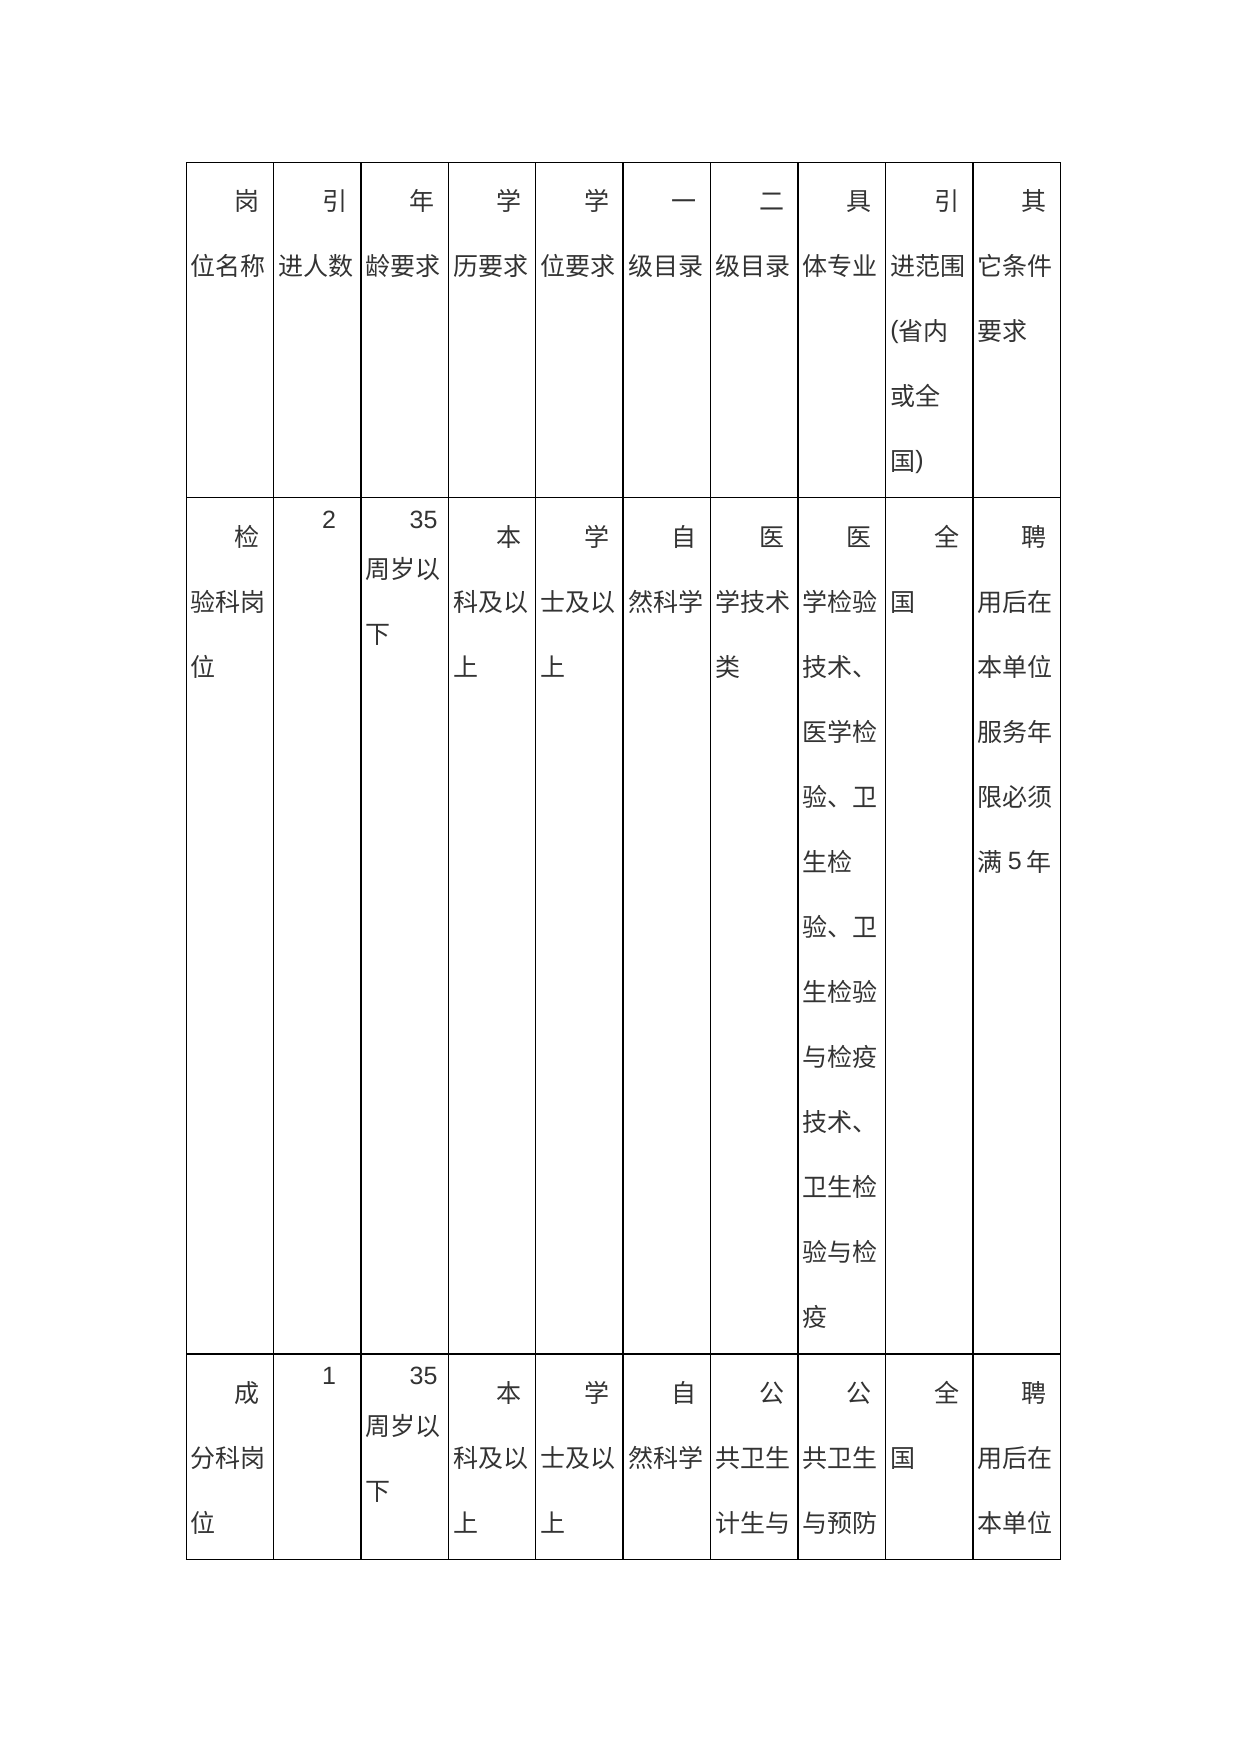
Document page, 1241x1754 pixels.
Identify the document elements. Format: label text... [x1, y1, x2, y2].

table_cell 2 [274, 498, 360, 1353]
table_cell 学士及以上 [536, 498, 622, 1353]
table_cell 学士及以上 [536, 1355, 622, 1559]
table_cell 检验科岗位 [187, 498, 273, 1353]
table_header 岗位名称 [187, 163, 273, 497]
table_cell 医学技术类 [711, 498, 797, 1353]
table_cell 公共卫生与预防医学、卫生监督、预防医学 [799, 1355, 885, 1559]
table_cell 35周岁以下 [362, 498, 448, 1353]
table_cell 聘用后在本单位服务年限必须满5年 [974, 1355, 1060, 1559]
table_cell 全国 [886, 1355, 972, 1559]
table_header 引进范围(省内或全国) [886, 163, 972, 497]
table_cell 1 [274, 1355, 360, 1559]
table_cell 自然科学 [624, 498, 710, 1353]
table_cell 35周岁以下 [362, 1355, 448, 1559]
table_header 年龄要求 [362, 163, 448, 497]
table_header 引进人数 [274, 163, 360, 497]
table_cell 自然科学 [624, 1355, 710, 1559]
table_cell 全国 [886, 498, 972, 1353]
table_cell 本科及以上 [449, 1355, 535, 1559]
table_header 学位要求 [536, 163, 622, 497]
table_cell 成分科岗位 [187, 1355, 273, 1559]
table_header 二级目录 [711, 163, 797, 497]
table_header 具体专业 [799, 163, 885, 497]
table_cell 聘用后在本单位服务年限必须满5年 [974, 498, 1060, 1353]
table_cell 公共卫生计生与预防医学类 [711, 1355, 797, 1559]
table_cell 医学检验技术、医学检验、卫生检验、卫生检验与检疫技术、卫生检验与检疫 [799, 498, 885, 1353]
table_header 学历要求 [449, 163, 535, 497]
table_header 其它条件要求 [974, 163, 1060, 497]
table_header 一级目录 [624, 163, 710, 497]
table_cell 本科及以上 [449, 498, 535, 1353]
